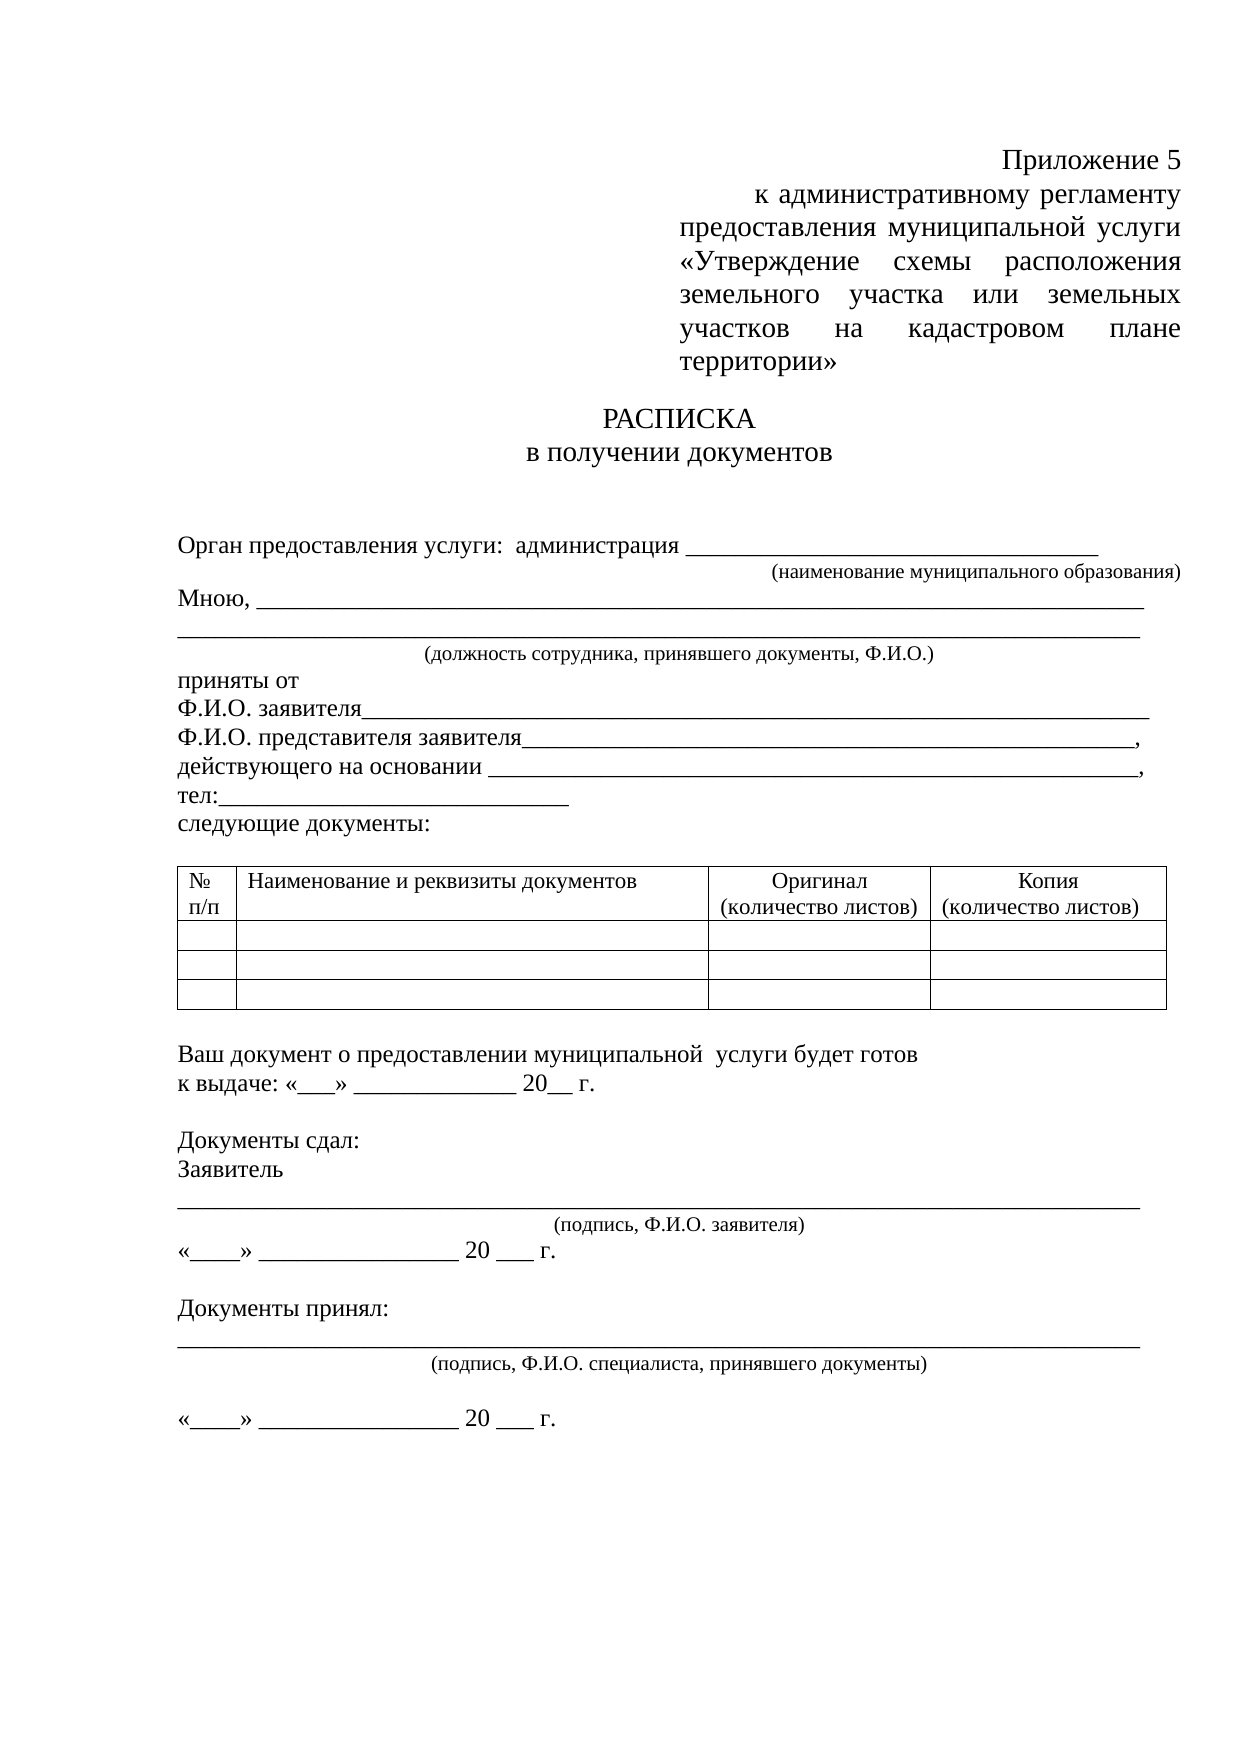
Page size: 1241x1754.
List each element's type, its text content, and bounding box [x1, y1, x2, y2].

table_cell [178, 980, 236, 1009]
text тел:____________________________ [177, 780, 1181, 808]
text Ф.И.О. заявителя_______________________________________________________________ [177, 693, 1181, 722]
table_cell [931, 980, 1166, 1009]
text Мною, _______________________________________________________________________ [177, 583, 1181, 612]
table_cell [237, 980, 708, 1009]
table_cell [709, 921, 930, 949]
table_header № п/п [178, 867, 236, 920]
text _____________________________________________________________________________ [177, 612, 1181, 641]
text _____________________________________________________________________________ [177, 1183, 1181, 1211]
text в получении документов [177, 434, 1181, 468]
text Документы сдал: [177, 1125, 1181, 1154]
text РАСПИСКА [177, 401, 1181, 434]
text (подпись, Ф.И.О. специалиста, принявшего документы) [177, 1351, 1181, 1374]
table_header Оригинал (количество листов) [709, 867, 930, 920]
text следующие документы: [177, 808, 1181, 837]
table_header Наименование и реквизиты документов [237, 867, 708, 920]
text к административному регламенту предоставления муниципальной услуги «Утверждение схемы расположения земельного участка или земельных участков на кадастровом плане территории» [679, 176, 1181, 377]
table_cell [709, 980, 930, 1009]
text Приложение 5 [842, 142, 1181, 176]
text Ваш документ о предоставлении муниципальной услуги будет готов [177, 1039, 1181, 1068]
table_cell [237, 951, 708, 979]
table_cell [178, 921, 236, 949]
text «____» ________________ 20 ___ г. [177, 1236, 1181, 1264]
text к выдаче: «___» _____________ 20__ г. [177, 1068, 1181, 1096]
text Ф.И.О. представителя заявителя_________________________________________________, [177, 722, 1181, 751]
text Орган предоставления услуги: администрация _________________________________ [177, 530, 1181, 559]
table_cell [237, 921, 708, 949]
text приняты от [177, 665, 1181, 693]
table_cell [931, 921, 1166, 949]
text (должность сотрудника, принявшего документы, Ф.И.О.) [177, 641, 1181, 665]
text (подпись, Ф.И.О. заявителя) [177, 1211, 1181, 1236]
table_cell [931, 951, 1166, 979]
text «____» ________________ 20 ___ г. [177, 1403, 1181, 1432]
table_header Копия (количество листов) [931, 867, 1166, 920]
text Документы принял: _____________________________________________________________________________ [177, 1293, 1181, 1351]
text Заявитель [177, 1154, 1181, 1183]
text действующего на основании ____________________________________________________, [177, 751, 1181, 780]
table_cell [709, 951, 930, 979]
table_cell [178, 951, 236, 979]
text (наименование муниципального образования) [177, 559, 1181, 583]
